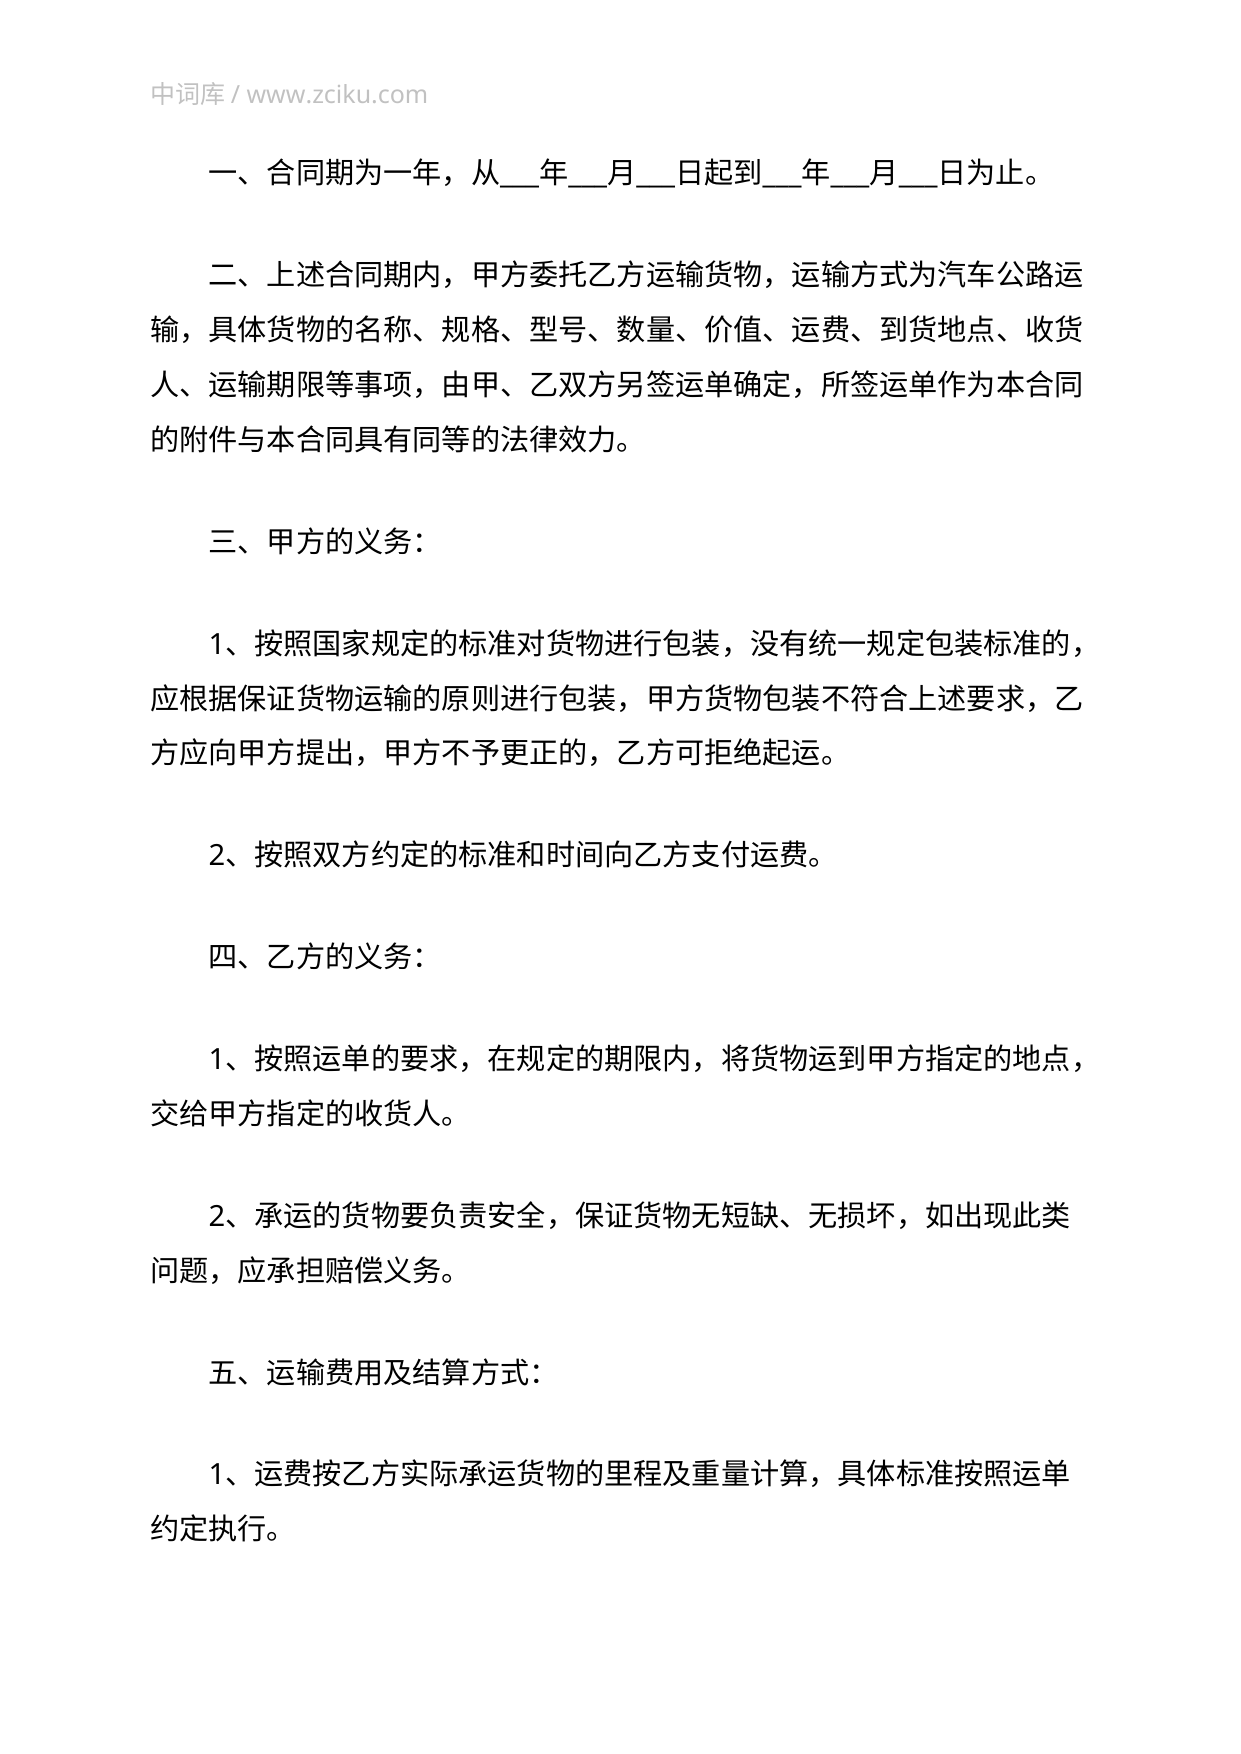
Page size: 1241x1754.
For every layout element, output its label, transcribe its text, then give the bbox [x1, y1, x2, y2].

text 五、运输费用及结算方式： [150, 1349, 1090, 1391]
text 1、按照国家规定的标准对货物进行包装，没有统一规定包装标准的，应根据保证货物运输的原则进行包装，甲方货物包装不符合上述要求，乙方应向甲方提出，甲方不予更正的，乙方可拒绝起运。 [150, 620, 1090, 772]
text 1、按照运单的要求，在规定的期限内，将货物运到甲方指定的地点，交给甲方指定的收货人。 [150, 1036, 1090, 1133]
text 一、合同期为一年，从___年___月___日起到___年___月___日为止。 [150, 150, 1090, 192]
text 四、乙方的义务： [150, 934, 1090, 976]
text 三、甲方的义务： [150, 518, 1090, 561]
text 2、按照双方约定的标准和时间向乙方支付运费。 [150, 832, 1090, 874]
text 2、承运的货物要负责安全，保证货物无短缺、无损坏，如出现此类问题，应承担赔偿义务。 [150, 1192, 1090, 1290]
text 二、上述合同期内，甲方委托乙方运输货物，运输方式为汽车公路运输，具体货物的名称、规格、型号、数量、价值、运费、到货地点、收货人、运输期限等事项，由甲、乙双方另签运单确定，所签运单作为本合同的附件与本合同具有同等的法律效力。 [150, 252, 1090, 459]
text 1、运费按乙方实际承运货物的里程及重量计算，具体标准按照运单约定执行。 [150, 1451, 1090, 1548]
